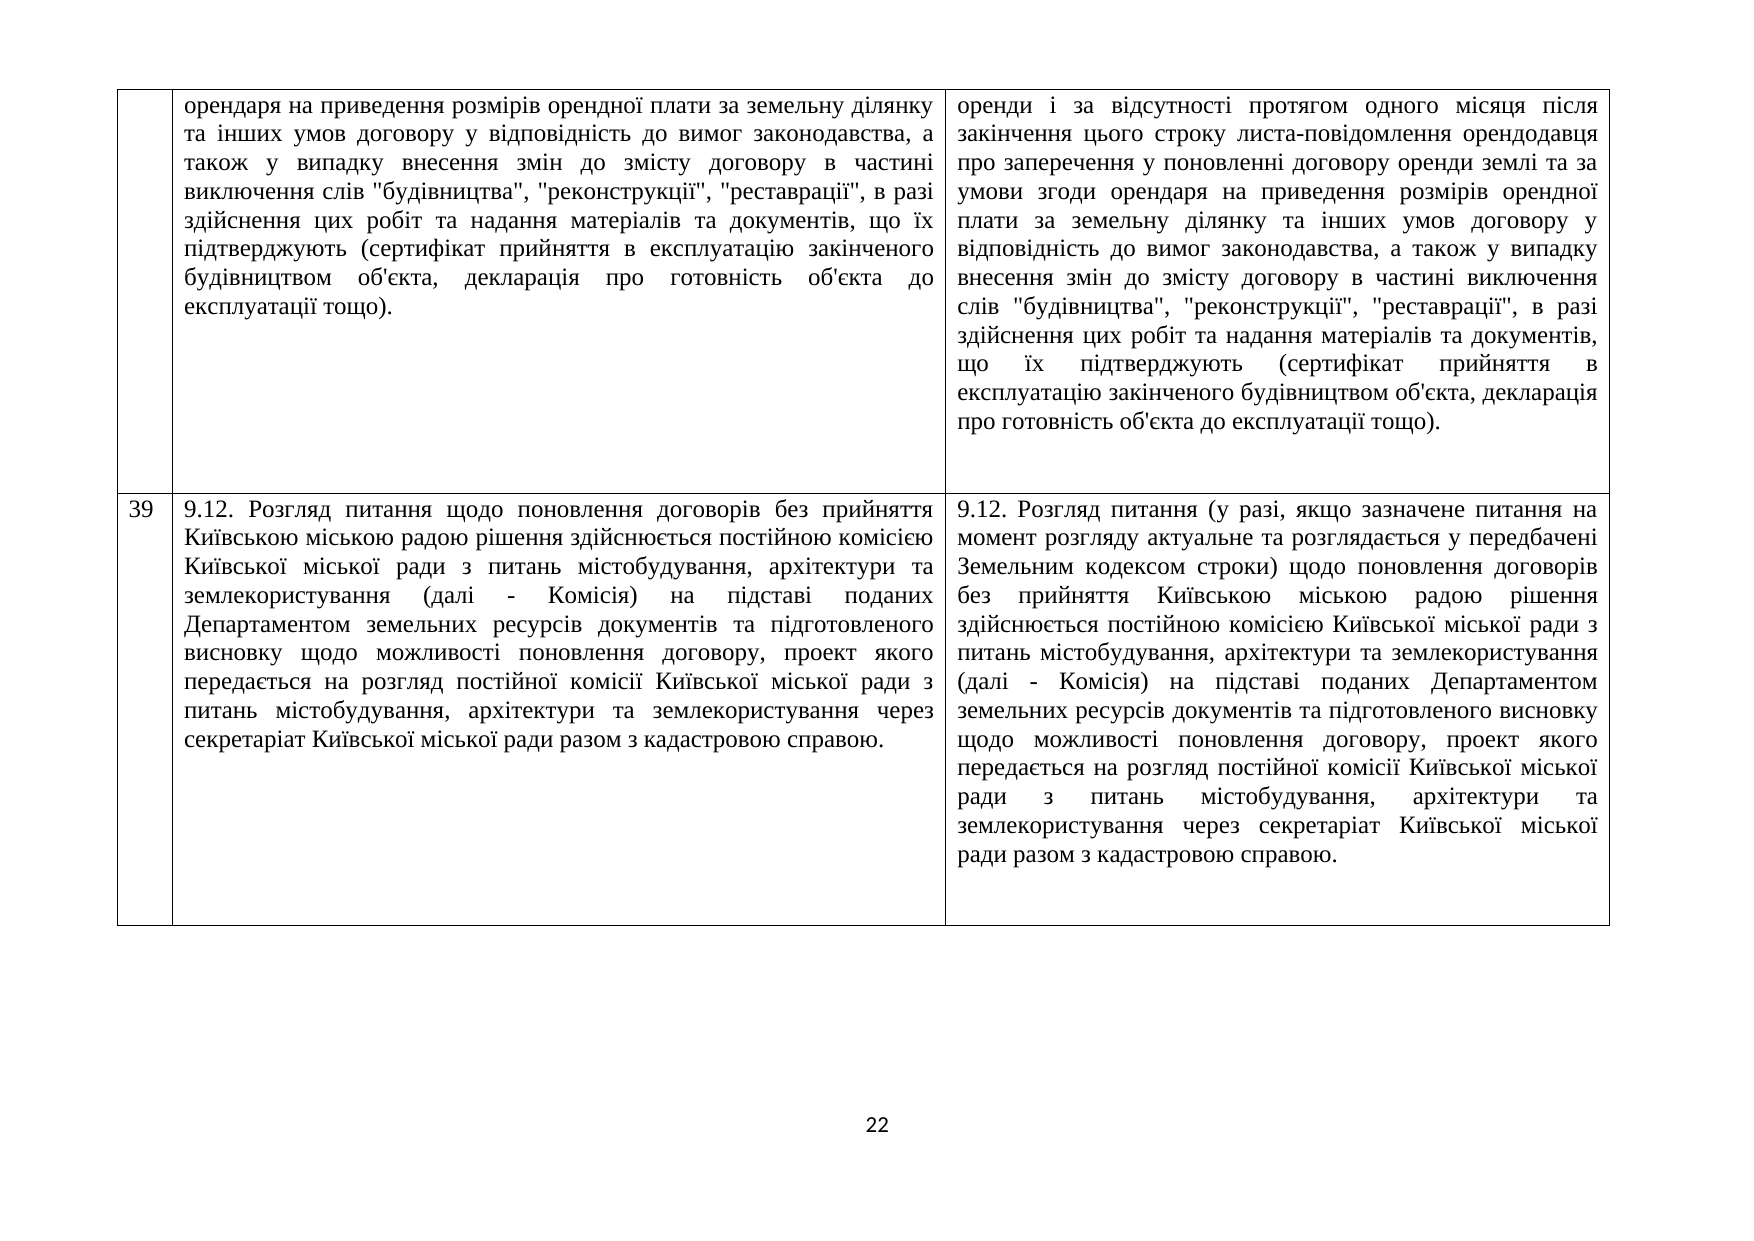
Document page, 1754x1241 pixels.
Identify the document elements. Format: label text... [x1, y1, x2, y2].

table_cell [946, 90, 1609, 493]
table_cell 9.12. Розгляд питання (у разі, якщо зазначене питання на момент розгляду актуальне та розглядається у передбачені Земельним кодексом строки) щодо поновлення договорів без прийняття Київською міською радою рішення здійснюється постійною комісією Київської міської ради з питань містобудування, архітектури та землекористування (далі - Комісія) на підставі поданих Департаментом земельних ресурсів документів та підготовленого висновку щодо можливості поновлення договору, проект якого передається на розгляд постійної комісії Київської міської ради з питань містобудування, архітектури та землекористування через секретаріат Київської міської ради разом з кадастровою справою. [946, 494, 1609, 925]
table_cell 38 [118, 90, 172, 493]
table_cell 9.12. Розгляд питання щодо поновлення договорів без прийняття Київською міською радою рішення здійснюється постійною комісією Київської міської ради з питань містобудування, архітектури та землекористування (далі - Комісія) на підставі поданих Департаментом земельних ресурсів документів та підготовленого висновку щодо можливості поновлення договору, проект якого передається на розгляд постійної комісії Київської міської ради з питань містобудування, архітектури та землекористування через секретаріат Київської міської ради разом з кадастровою справою. [173, 494, 945, 925]
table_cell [173, 90, 945, 493]
table_cell 39 [118, 494, 172, 925]
